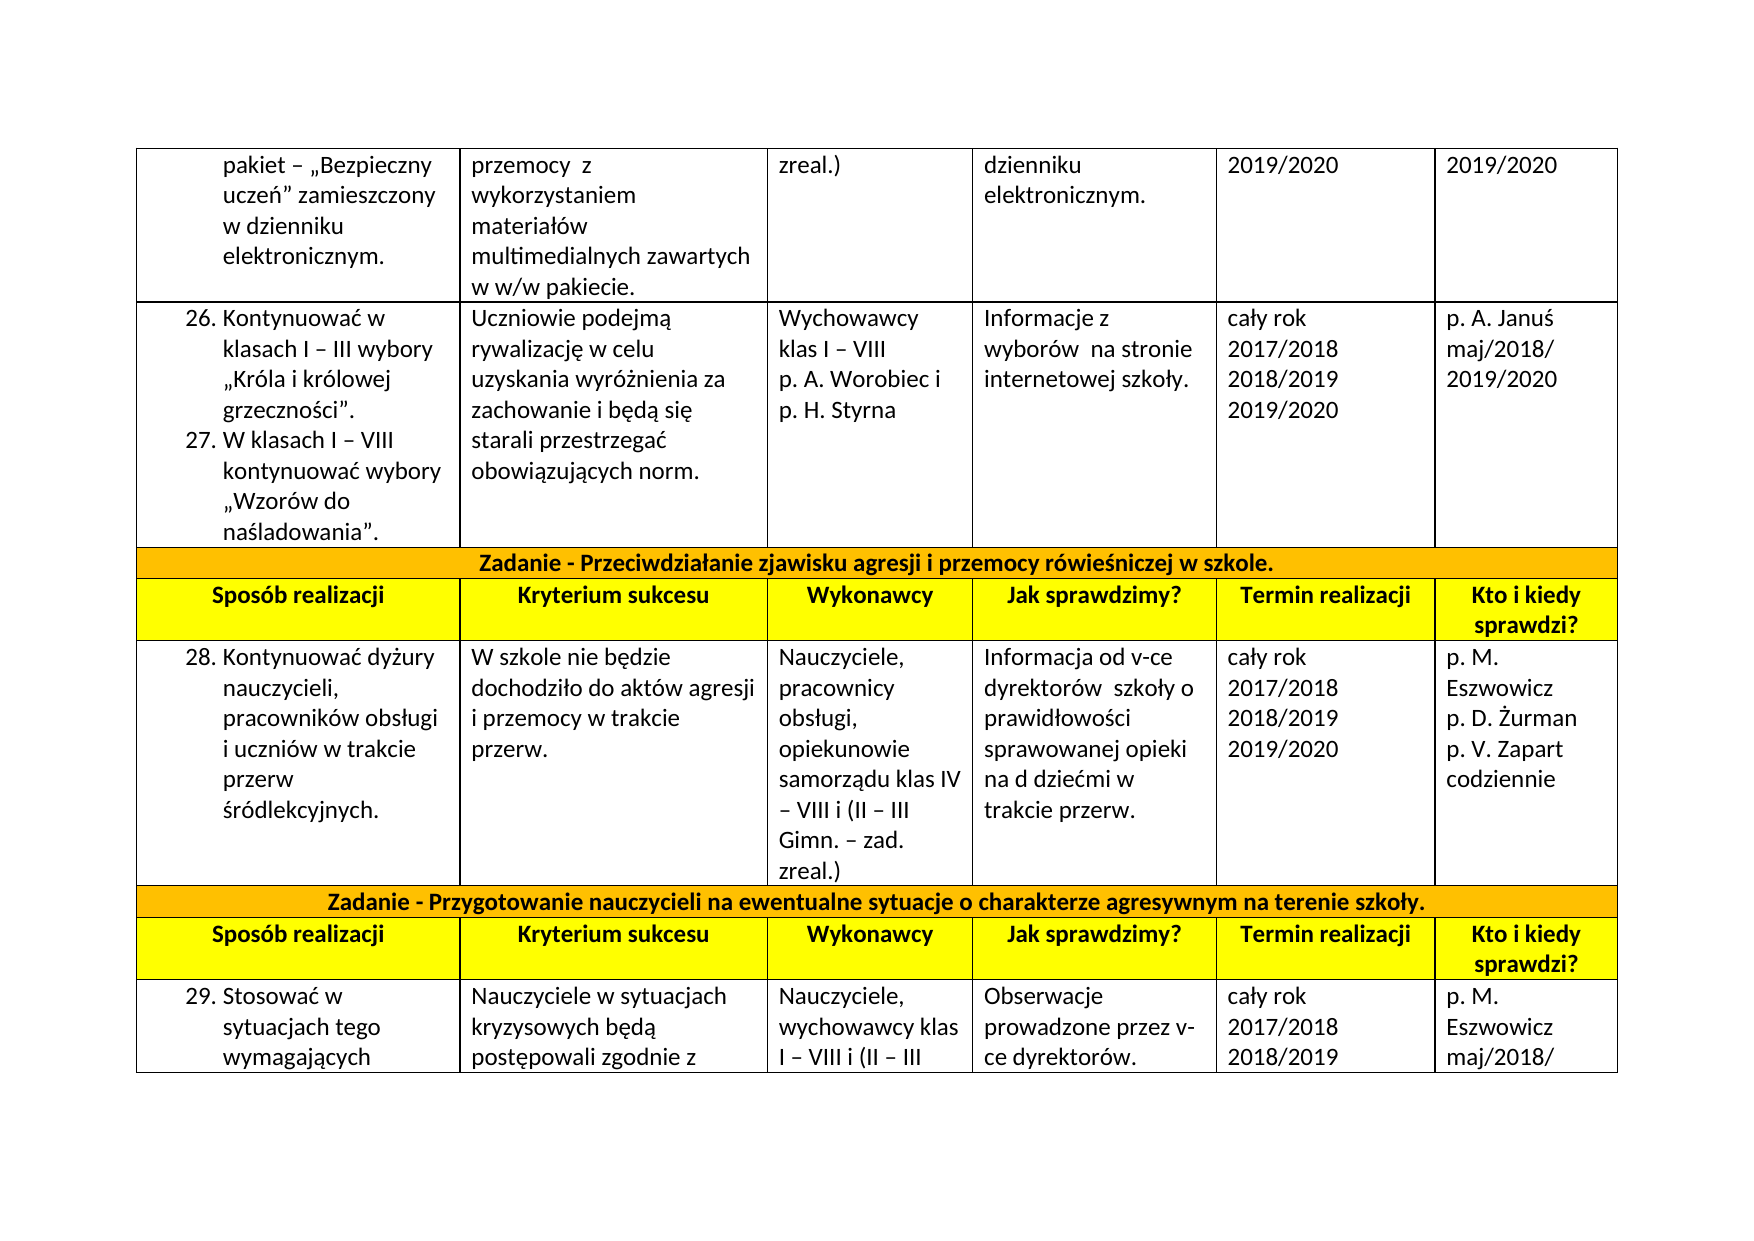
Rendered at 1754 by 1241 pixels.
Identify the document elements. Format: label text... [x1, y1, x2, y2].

table_cell cały rok 2017/2018 2018/2019 2019/2020 [1217, 641, 1434, 885]
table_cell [137, 149, 459, 301]
table_cell Wykonawcy [768, 918, 972, 979]
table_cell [973, 149, 1216, 301]
table_cell W szkole nie będzie dochodziło do aktów agresji i przemocy w trakcie przerw. [461, 641, 767, 885]
table_cell Sposób realizacji [137, 579, 459, 640]
table_cell Wykonawcy [768, 579, 972, 640]
table_cell p. A. Januś maj/2018/ 2019/2020 [1436, 303, 1617, 547]
table_cell Zadanie - Przeciwdziałanie zjawisku agresji i przemocy rówieśniczej w szkole. [137, 548, 1617, 578]
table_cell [461, 149, 767, 301]
table_cell Wychowawcy klas I – VIII p. A. Worobiec i p. H. Styrna [768, 303, 972, 547]
table_cell Jak sprawdzimy? [973, 579, 1216, 640]
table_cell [137, 980, 459, 1072]
table_cell Kontynuować dyżury nauczycieli, pracowników obsługi i uczniów w trakcie przerw śródlekcyjnych. [137, 641, 459, 885]
table_cell Nauczyciele, pracownicy obsługi, opiekunowie samorządu klas IV – VIII i (II – III Gimn. – zad. zreal.) [768, 641, 972, 885]
table_cell Informacje z wyborów na stronie internetowej szkoły. [973, 303, 1216, 547]
table_cell Sposób realizacji [137, 918, 459, 979]
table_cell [1436, 149, 1617, 301]
table_cell Uczniowie podejmą rywalizację w celu uzyskania wyróżnienia za zachowanie i będą się starali przestrzegać obowiązujących norm. [461, 303, 767, 547]
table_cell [1217, 149, 1434, 301]
table_cell Termin realizacji [1217, 918, 1434, 979]
table_cell Termin realizacji [1217, 579, 1434, 640]
table_cell cały rok 2017/2018 2018/2019 2019/2020 [1217, 303, 1434, 547]
table_cell Informacja od v-ce dyrektorów szkoły o prawidłowości sprawowanej opieki na d dziećmi w trakcie przerw. [973, 641, 1216, 885]
table_cell Kontynuować w klasach I – III wybory „Króla i królowej grzeczności”. W klasach I – VIII kontynuować wybory „Wzorów do naśladowania”. [137, 303, 459, 547]
table_cell p. M. Eszwowicz p. D. Żurman p. V. Zapart codziennie [1436, 641, 1617, 885]
table_cell Jak sprawdzimy? [973, 918, 1216, 979]
table_cell Zadanie - Przygotowanie nauczycieli na ewentualne sytuacje o charakterze agresywnym na terenie szkoły. [137, 886, 1617, 917]
table_cell Kto i kiedy sprawdzi? [1436, 579, 1617, 640]
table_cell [461, 980, 767, 1072]
table_cell Kto i kiedy sprawdzi? [1436, 918, 1617, 979]
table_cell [1217, 980, 1434, 1072]
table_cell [768, 149, 972, 301]
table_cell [973, 980, 1216, 1072]
table_cell Kryterium sukcesu [461, 579, 767, 640]
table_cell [768, 980, 972, 1072]
table_cell Kryterium sukcesu [461, 918, 767, 979]
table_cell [1436, 980, 1617, 1072]
